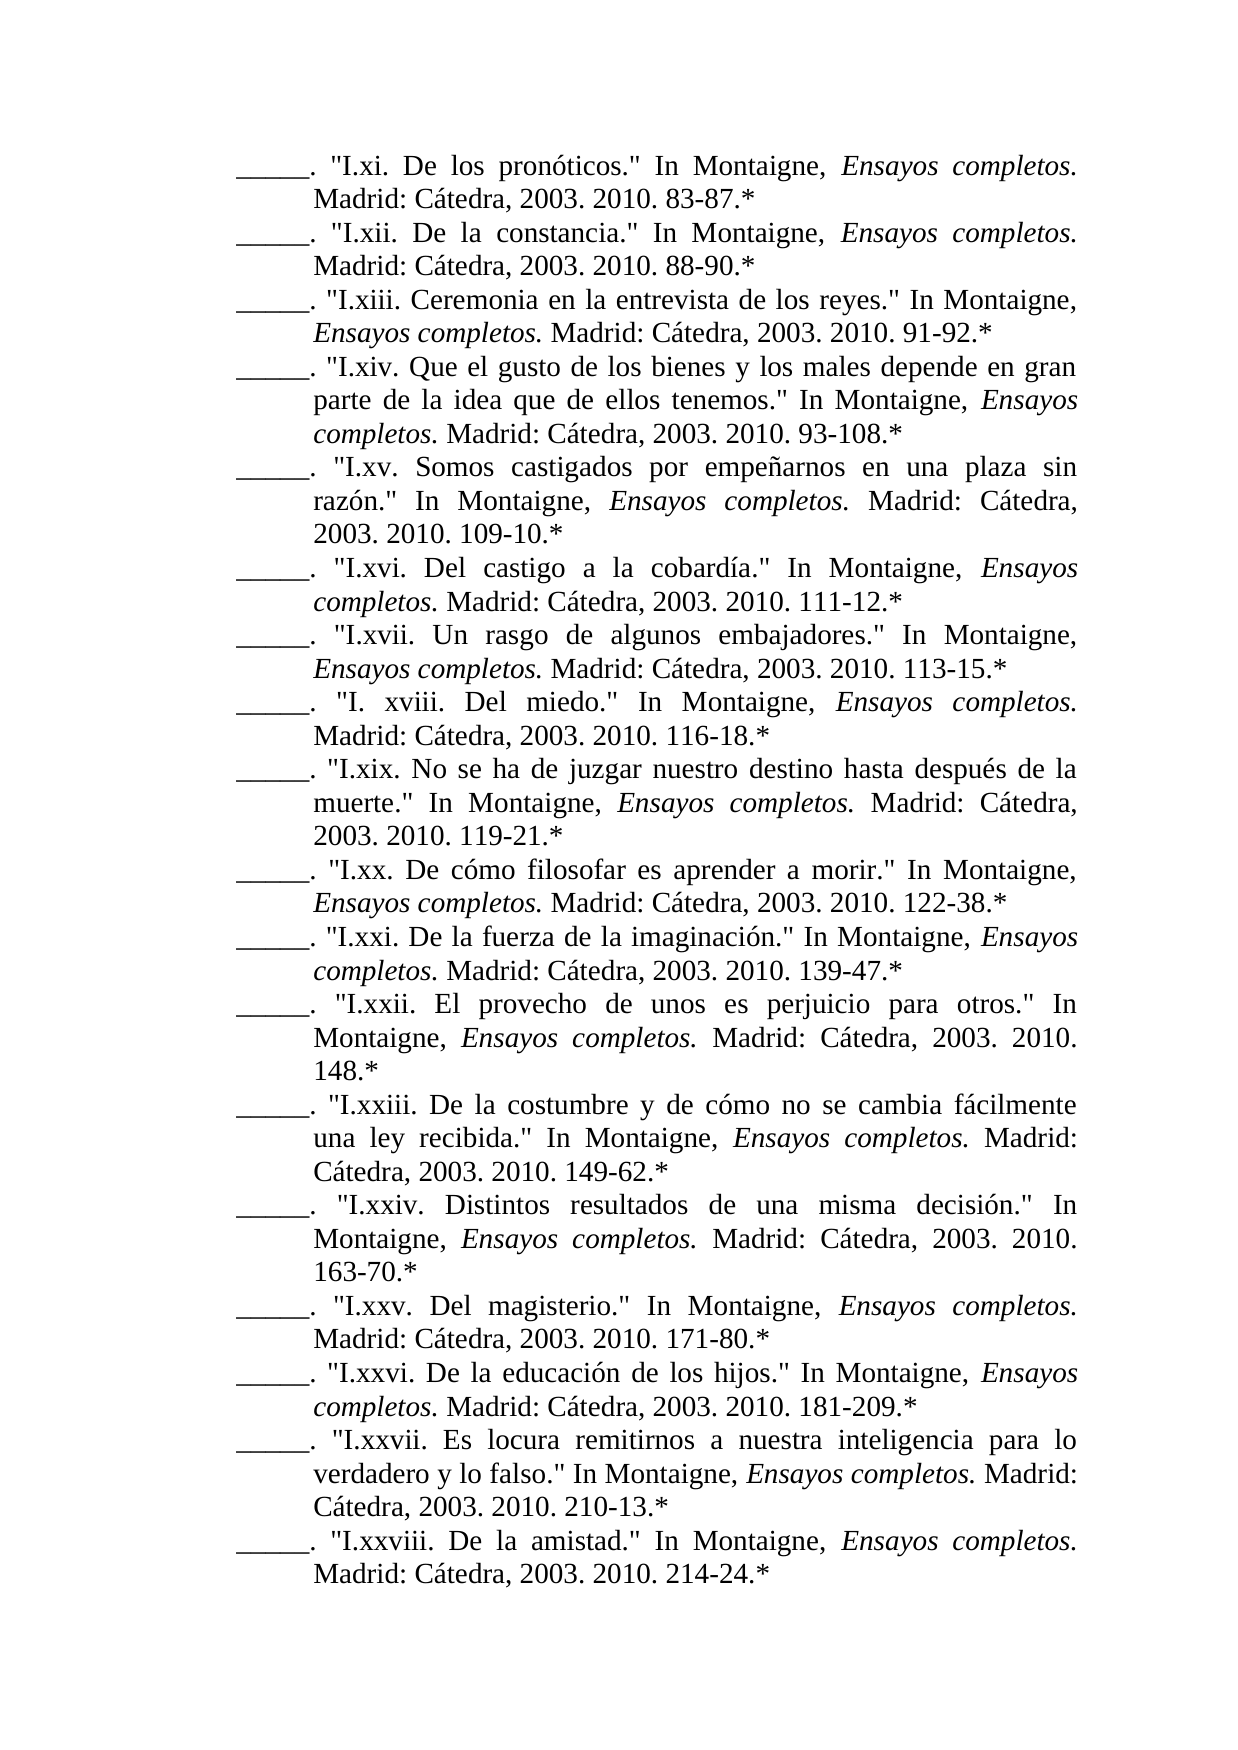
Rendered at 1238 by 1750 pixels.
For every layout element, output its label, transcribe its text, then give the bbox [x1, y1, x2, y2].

text _____. "I.xvi. Del castigo a la cobardía." In Montaigne, Ensayos completos. Madrid: Cátedra, 2003. 2010. 111-12.* [236, 550, 1078, 617]
text _____. "I. xviii. Del miedo." In Montaigne, Ensayos completos. Madrid: Cátedra, 2003. 2010. 116-18.* [236, 684, 1078, 751]
text _____. "I.xxvi. De la educación de los hijos." In Montaigne, Ensayos completos. Madrid: Cátedra, 2003. 2010. 181-209.* [236, 1355, 1078, 1422]
text _____. "I.xxii. El provecho de unos es perjuicio para otros." In Montaigne, Ensayos completos. Madrid: Cátedra, 2003. 2010. 148.* [236, 986, 1078, 1087]
text _____. "I.xxi. De la fuerza de la imaginación." In Montaigne, Ensayos completos. Madrid: Cátedra, 2003. 2010. 139-47.* [236, 919, 1078, 986]
text _____. "I.xiv. Que el gusto de los bienes y los males depende en gran parte de la idea que de ellos tenemos." In Montaigne, Ensayos completos. Madrid: Cátedra, 2003. 2010. 93-108.* [236, 349, 1078, 449]
text _____. "I.xii. De la constancia." In Montaigne, Ensayos completos. Madrid: Cátedra, 2003. 2010. 88-90.* [236, 215, 1078, 282]
text _____. "I.xxiv. Distintos resultados de una misma decisión." In Montaigne, Ensayos completos. Madrid: Cátedra, 2003. 2010. 163-70.* [236, 1187, 1078, 1288]
text _____. "I.xix. No se ha de juzgar nuestro destino hasta después de la muerte." In Montaigne, Ensayos completos. Madrid: Cátedra, 2003. 2010. 119-21.* [236, 751, 1078, 852]
text _____. "I.xxv. Del magisterio." In Montaigne, Ensayos completos. Madrid: Cátedra, 2003. 2010. 171-80.* [236, 1288, 1078, 1355]
text _____. "I.xvii. Un rasgo de algunos embajadores." In Montaigne, Ensayos completos. Madrid: Cátedra, 2003. 2010. 113-15.* [236, 617, 1078, 684]
text _____. "I.xx. De cómo filosofar es aprender a morir." In Montaigne, Ensayos completos. Madrid: Cátedra, 2003. 2010. 122-38.* [236, 852, 1078, 919]
text _____. "I.xi. De los pronóticos." In Montaigne, Ensayos completos. Madrid: Cátedra, 2003. 2010. 83-87.* [236, 148, 1078, 215]
text _____. "I.xv. Somos castigados por empeñarnos en una plaza sin razón." In Montaigne, Ensayos completos. Madrid: Cátedra, 2003. 2010. 109-10.* [236, 449, 1078, 550]
text _____. "I.xxviii. De la amistad." In Montaigne, Ensayos completos. Madrid: Cátedra, 2003. 2010. 214-24.* [236, 1523, 1078, 1590]
text _____. "I.xxvii. Es locura remitirnos a nuestra inteligencia para lo verdadero y lo falso." In Montaigne, Ensayos completos. Madrid: Cátedra, 2003. 2010. 210-13.* [236, 1422, 1078, 1523]
text _____. "I.xiii. Ceremonia en la entrevista de los reyes." In Montaigne, Ensayos completos. Madrid: Cátedra, 2003. 2010. 91-92.* [236, 282, 1078, 349]
text _____. "I.xxiii. De la costumbre y de cómo no se cambia fácilmente una ley recibida." In Montaigne, Ensayos completos. Madrid: Cátedra, 2003. 2010. 149-62.* [236, 1087, 1078, 1187]
